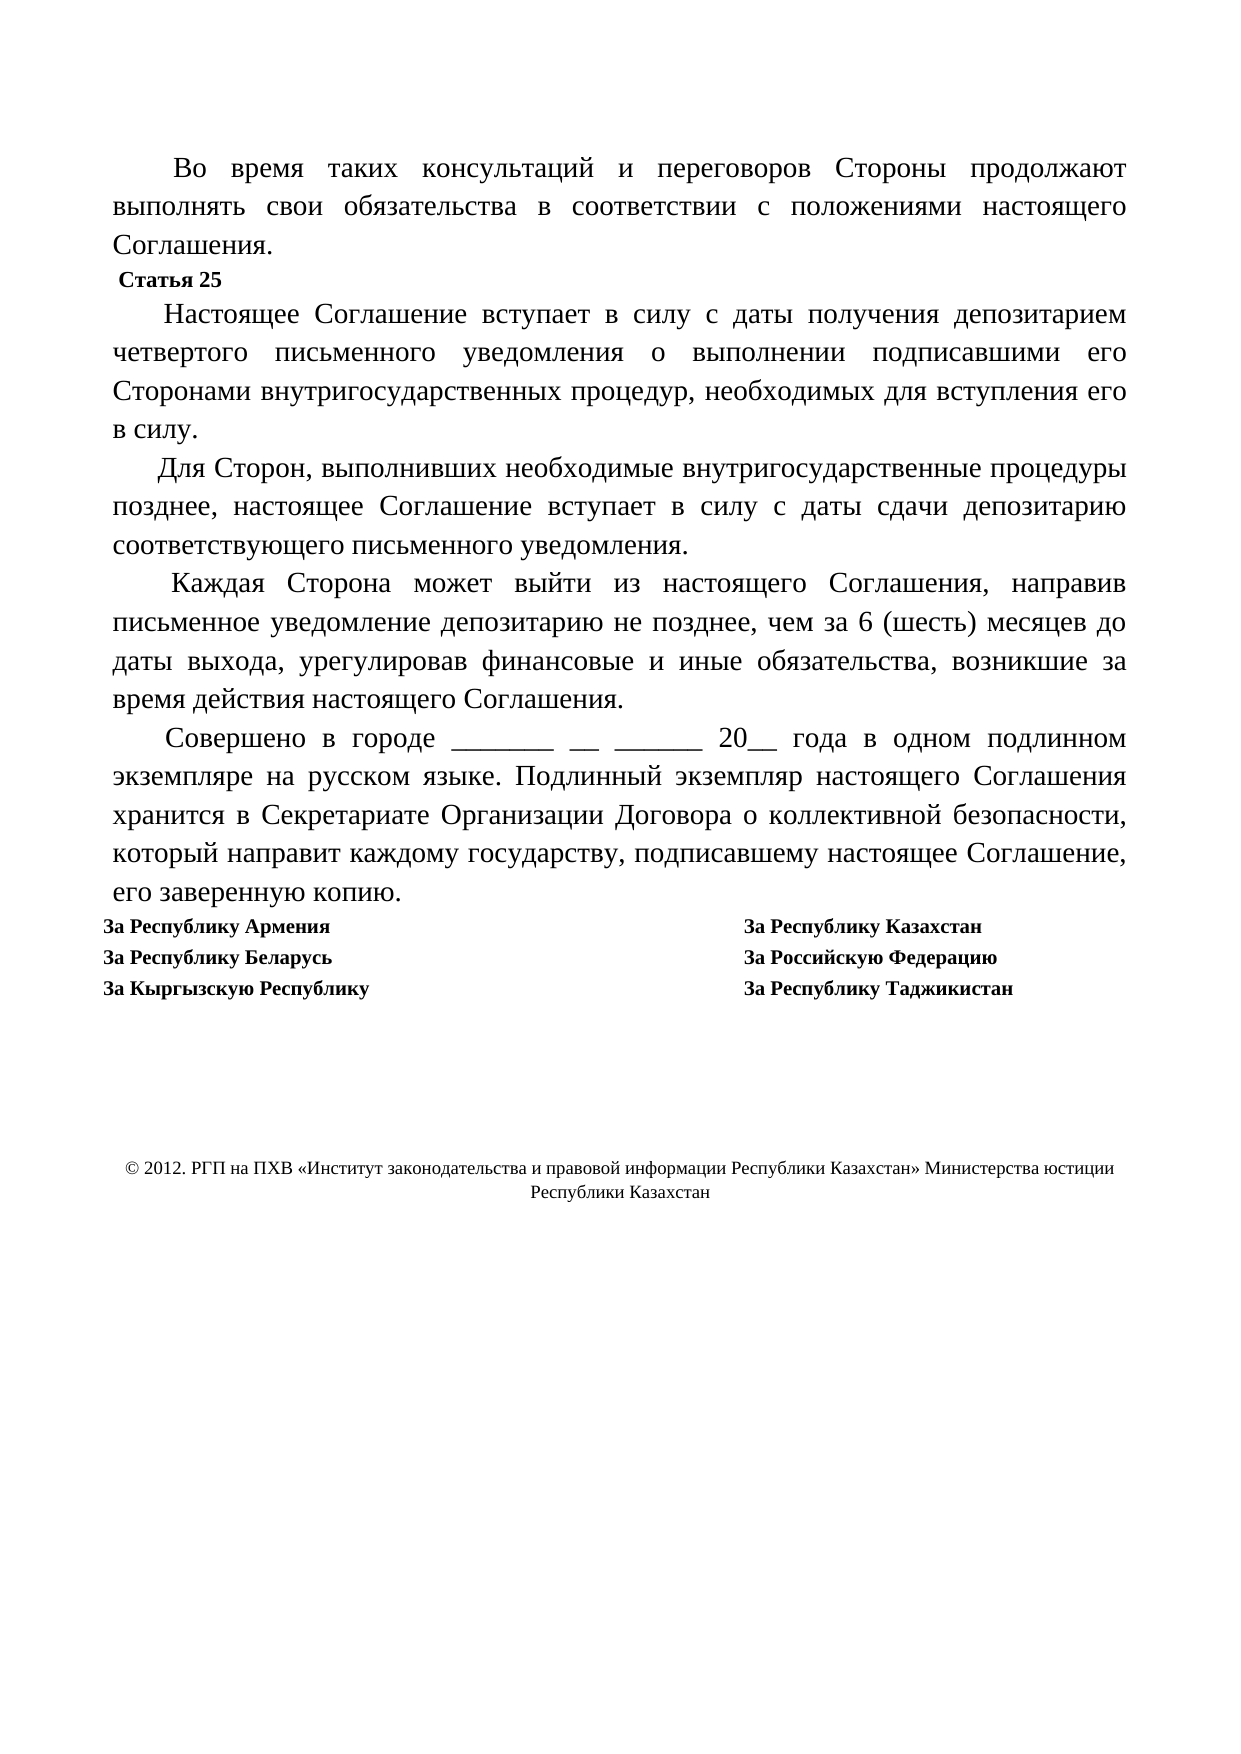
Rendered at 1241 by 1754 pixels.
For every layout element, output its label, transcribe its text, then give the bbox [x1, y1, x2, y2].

text © 2012. РГП на ПХВ «Институт законодательства и правовой информации Республики Казахстан» Министерства юстиции Республики Казахстан [112, 1157, 1128, 1203]
text Каждая Сторона может выйти из настоящего Соглашения, направив письменное уведомление депозитарию не позднее, чем за 6 (шесть) месяцев до даты выхода, урегулировав финансовые и иные обязательства, возникшие за время действия настоящего Соглашения. [112, 566, 1128, 715]
table_cell За Кыргызскую Республику [101, 975, 742, 1006]
text Статья 25 [112, 266, 1128, 292]
table_cell За Российскую Федерацию [742, 944, 1240, 974]
table_cell За Республику Таджикистан [742, 975, 1240, 1006]
text Настоящее Соглашение вступает в силу с даты получения депозитарием четвертого письменного уведомления о выполнении подписавшими его Сторонами внутригосударственных процедур, необходимых для вступления его в силу. [112, 296, 1128, 445]
table_cell За Республику Беларусь [101, 944, 742, 974]
table_header За Республику Армения [101, 913, 742, 943]
text Для Сторон, выполнивших необходимые внутригосударственные процедуры позднее, настоящее Соглашение вступает в силу с даты сдачи депозитарию соответствующего письменного уведомления. [112, 450, 1128, 561]
text Во время таких консультаций и переговоров Стороны продолжают выполнять свои обязательства в соответствии с положениями настоящего Соглашения. [112, 150, 1128, 261]
table_header За Республику Казахстан [742, 913, 1240, 943]
text Совершено в городе _______ __ ______ 20__ года в одном подлинном экземпляре на русском языке. Подлинный экземпляр настоящего Соглашения хранится в Секретариате Организации Договора о коллективной безопасности, который направит каждому государству, подписавшему настоящее Соглашение, его заверенную копию. [112, 720, 1128, 907]
